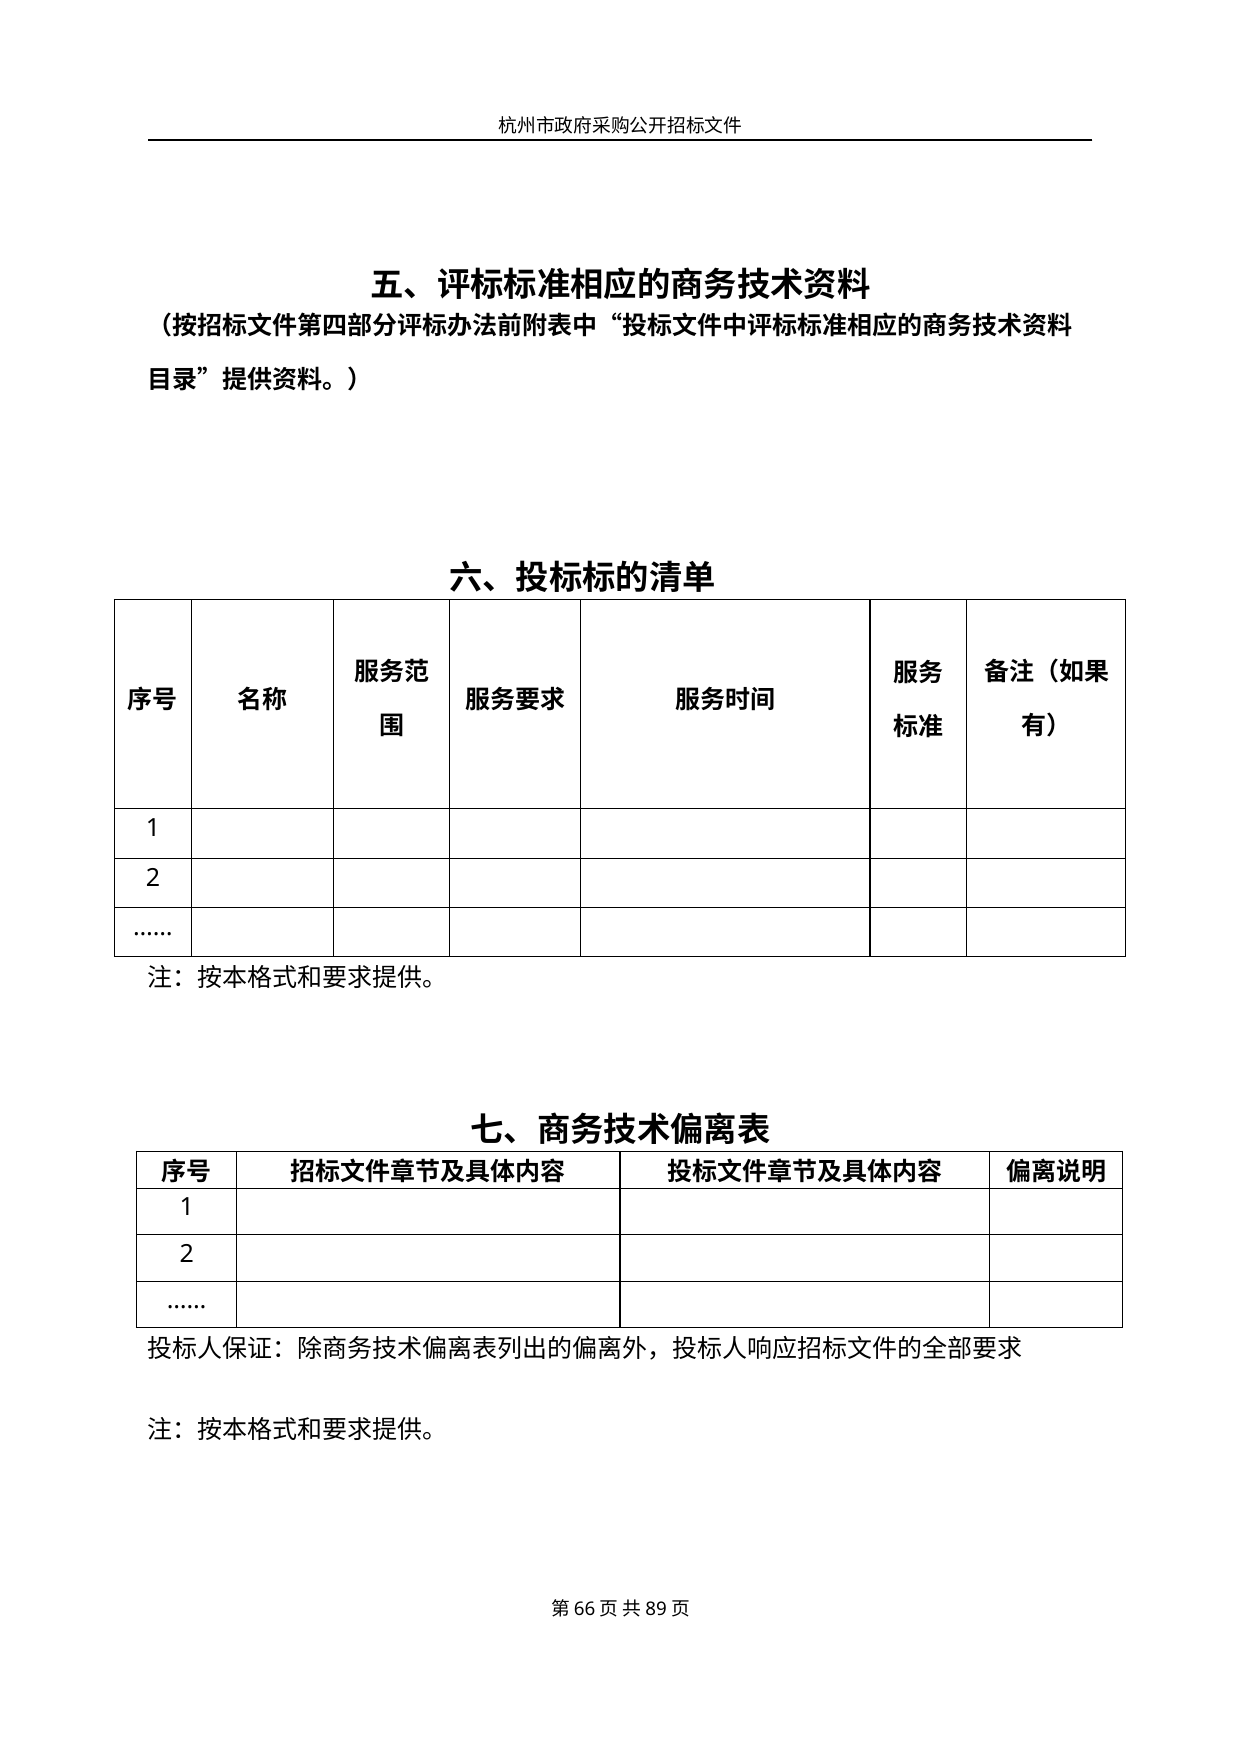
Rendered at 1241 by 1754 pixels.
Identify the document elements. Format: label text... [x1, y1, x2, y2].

table_header 序号 [115, 600, 191, 808]
table_cell [621, 1282, 989, 1327]
table_cell [237, 1282, 619, 1327]
table_cell [967, 908, 1125, 956]
table_header 名称 [192, 600, 333, 808]
table_header 偏离说明 [990, 1152, 1122, 1188]
table_cell [581, 809, 869, 857]
text 注：按本格式和要求提供。 [148, 1410, 1049, 1446]
table_cell …… [115, 908, 191, 956]
text 六、投标标的清单 [148, 551, 1092, 599]
table_header 备注（如果有） [967, 600, 1125, 808]
text 注：按本格式和要求提供。 [148, 957, 1049, 993]
table_cell 1 [137, 1189, 236, 1234]
table_cell [192, 809, 333, 857]
table_cell [990, 1235, 1122, 1281]
table_cell [621, 1189, 989, 1234]
table_cell [334, 908, 449, 956]
table_cell [334, 809, 449, 857]
table_cell [621, 1235, 989, 1281]
table_cell [450, 859, 580, 907]
table_header 服务时间 [581, 600, 869, 808]
table_cell [967, 859, 1125, 907]
text 投标人保证：除商务技术偏离表列出的偏离外，投标人响应招标文件的全部要求 [148, 1328, 1092, 1364]
table_cell [450, 809, 580, 857]
table_cell [871, 859, 966, 907]
table_header 投标文件章节及具体内容 [621, 1152, 989, 1188]
table_cell [990, 1282, 1122, 1327]
table_cell [581, 908, 869, 956]
table_cell [237, 1189, 619, 1234]
table_cell [990, 1189, 1122, 1234]
table_cell [581, 859, 869, 907]
text 五、评标标准相应的商务技术资料 [148, 257, 1092, 306]
table_header 服务标准 [871, 600, 966, 808]
table_header 序号 [137, 1152, 236, 1188]
table_cell [192, 859, 333, 907]
table_cell 2 [137, 1235, 236, 1281]
table_cell 1 [115, 809, 191, 857]
table_cell [237, 1235, 619, 1281]
table_cell 2 [115, 859, 191, 907]
table_cell [871, 908, 966, 956]
table_cell [192, 908, 333, 956]
table_header 招标文件章节及具体内容 [237, 1152, 619, 1188]
text 七、商务技术偏离表 [148, 1102, 1092, 1151]
table_header 服务范围 [334, 600, 449, 808]
table_cell [871, 809, 966, 857]
table_cell [334, 859, 449, 907]
table_cell [450, 908, 580, 956]
text （按招标文件第四部分评标办法前附表中“投标文件中评标标准相应的商务技术资料目录”提供资料。） [148, 306, 1092, 396]
table_cell [967, 809, 1125, 857]
table_header 服务要求 [450, 600, 580, 808]
table_cell …… [137, 1282, 236, 1327]
